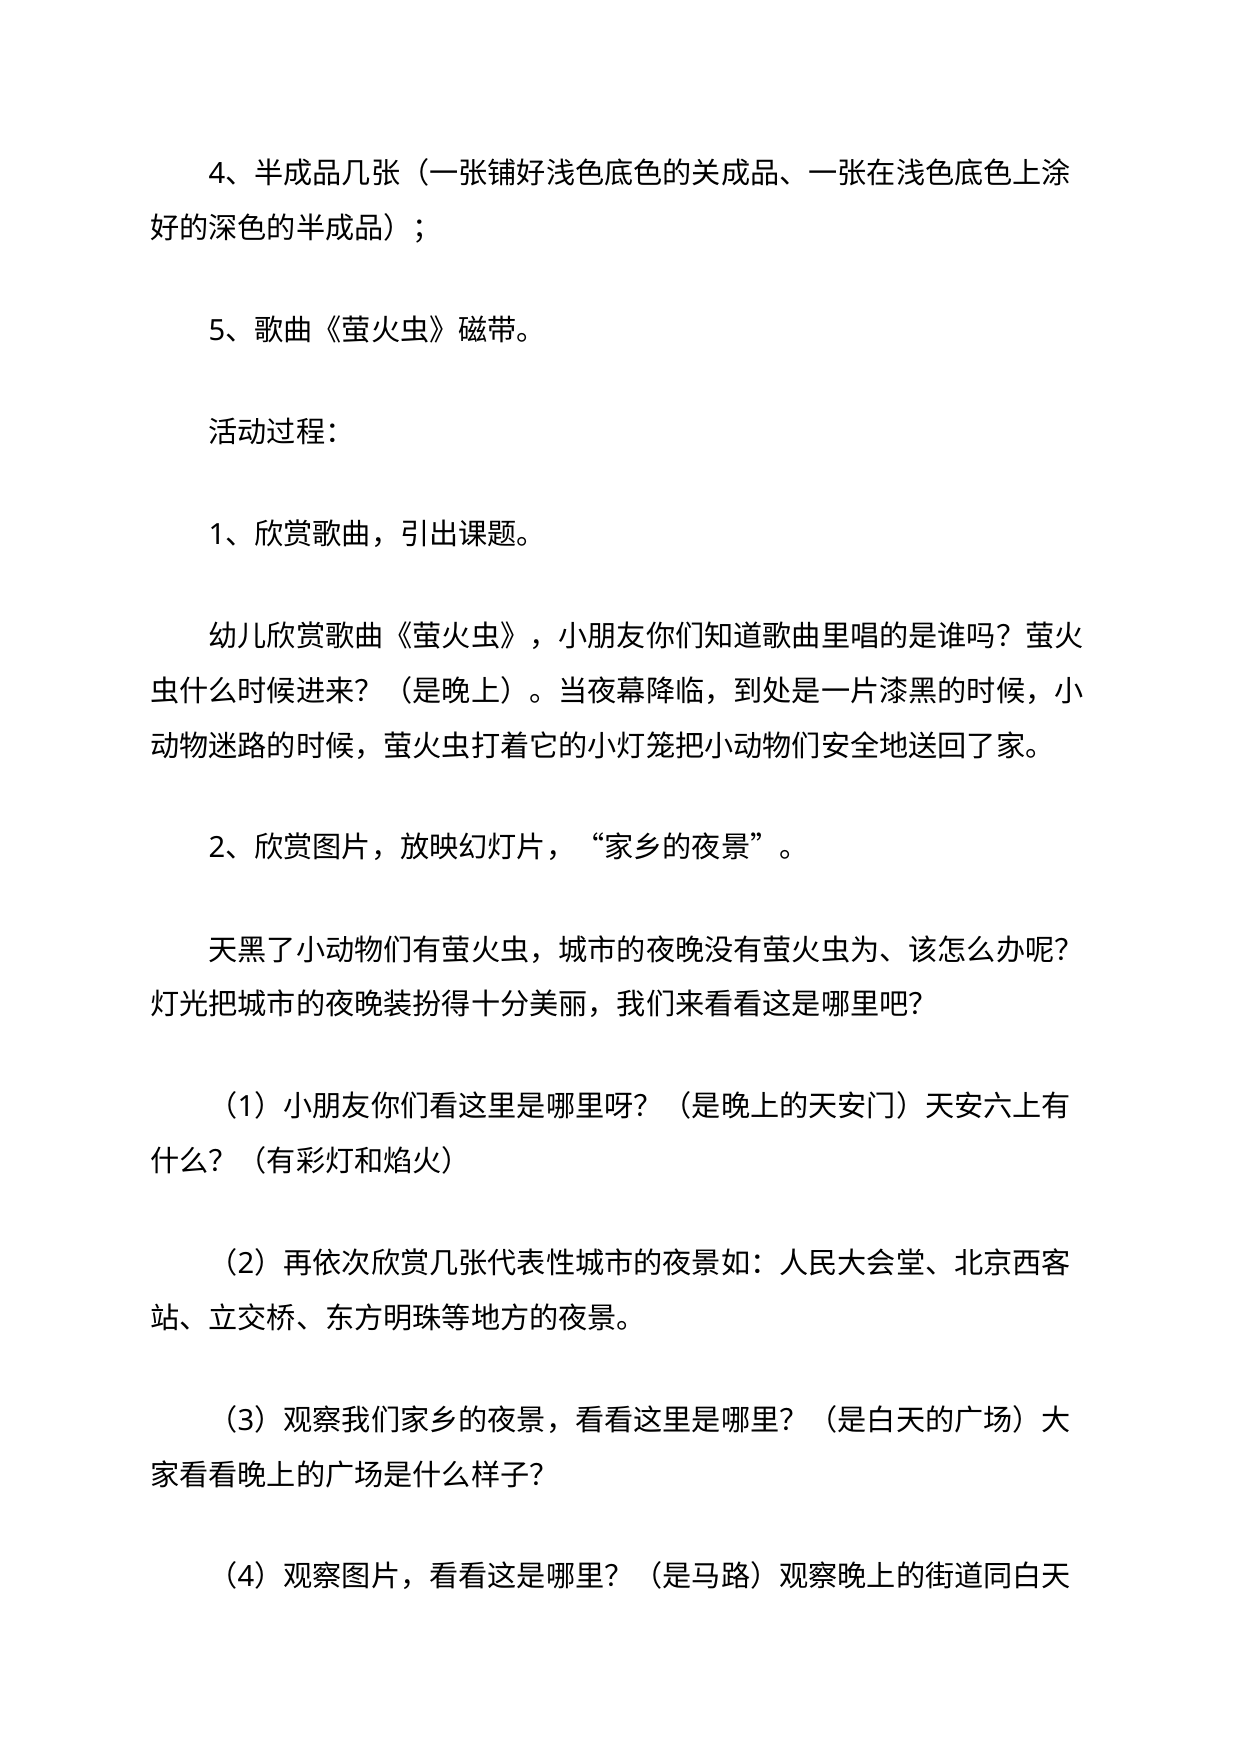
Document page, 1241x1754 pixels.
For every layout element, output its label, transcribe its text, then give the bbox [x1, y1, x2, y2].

text （1）小朋友你们看这里是哪里呀？（是晚上的天安门）天安六上有什么？（有彩灯和焰火） [150, 1083, 1090, 1180]
text （3）观察我们家乡的夜景，看看这里是哪里？（是白天的广场）大家看看晚上的广场是什么样子？ [150, 1396, 1090, 1493]
text （2）再依次欣赏几张代表性城市的夜景如：人民大会堂、北京西客站、立交桥、东方明珠等地方的夜景。 [150, 1239, 1090, 1337]
text 幼儿欣赏歌曲《萤火虫》，小朋友你们知道歌曲里唱的是谁吗？萤火虫什么时候进来？（是晚上）。当夜幕降临，到处是一片漆黑的时候，小动物迷路的时候，萤火虫打着它的小灯笼把小动物们安全地送回了家。 [150, 612, 1090, 764]
text 2、欣赏图片，放映幻灯片，“家乡的夜景”。 [150, 824, 1090, 866]
text 1、欣赏歌曲，引出课题。 [150, 511, 1090, 553]
text 4、半成品几张（一张铺好浅色底色的关成品、一张在浅色底色上涂好的深色的半成品）； [150, 150, 1090, 247]
text 5、歌曲《萤火虫》磁带。 [150, 307, 1090, 349]
text 天黑了小动物们有萤火虫，城市的夜晚没有萤火虫为、该怎么办呢？灯光把城市的夜晚装扮得十分美丽，我们来看看这是哪里吧？ [150, 926, 1090, 1023]
text 活动过程： [150, 409, 1090, 451]
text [150, 1553, 1090, 1595]
